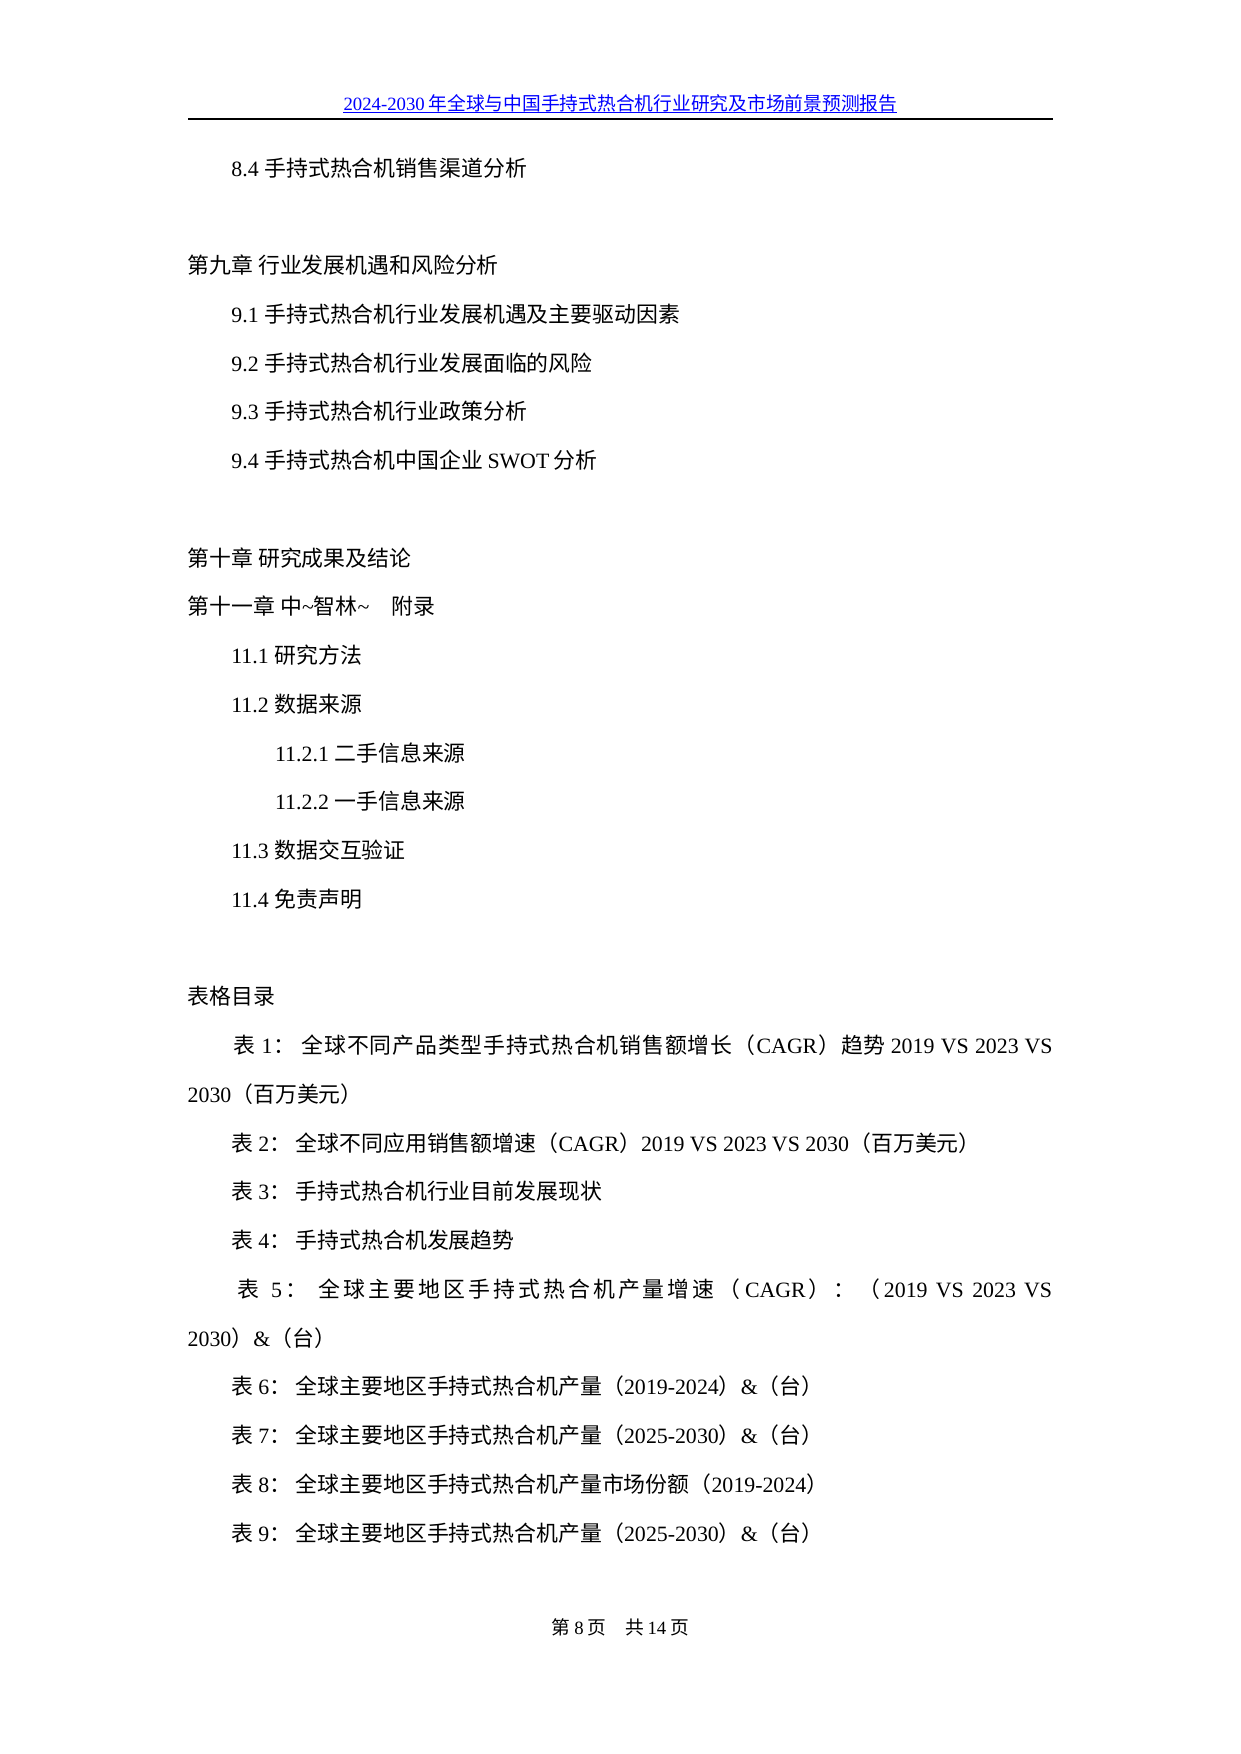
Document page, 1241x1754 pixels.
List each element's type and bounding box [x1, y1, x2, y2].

text [187, 150, 1053, 1548]
